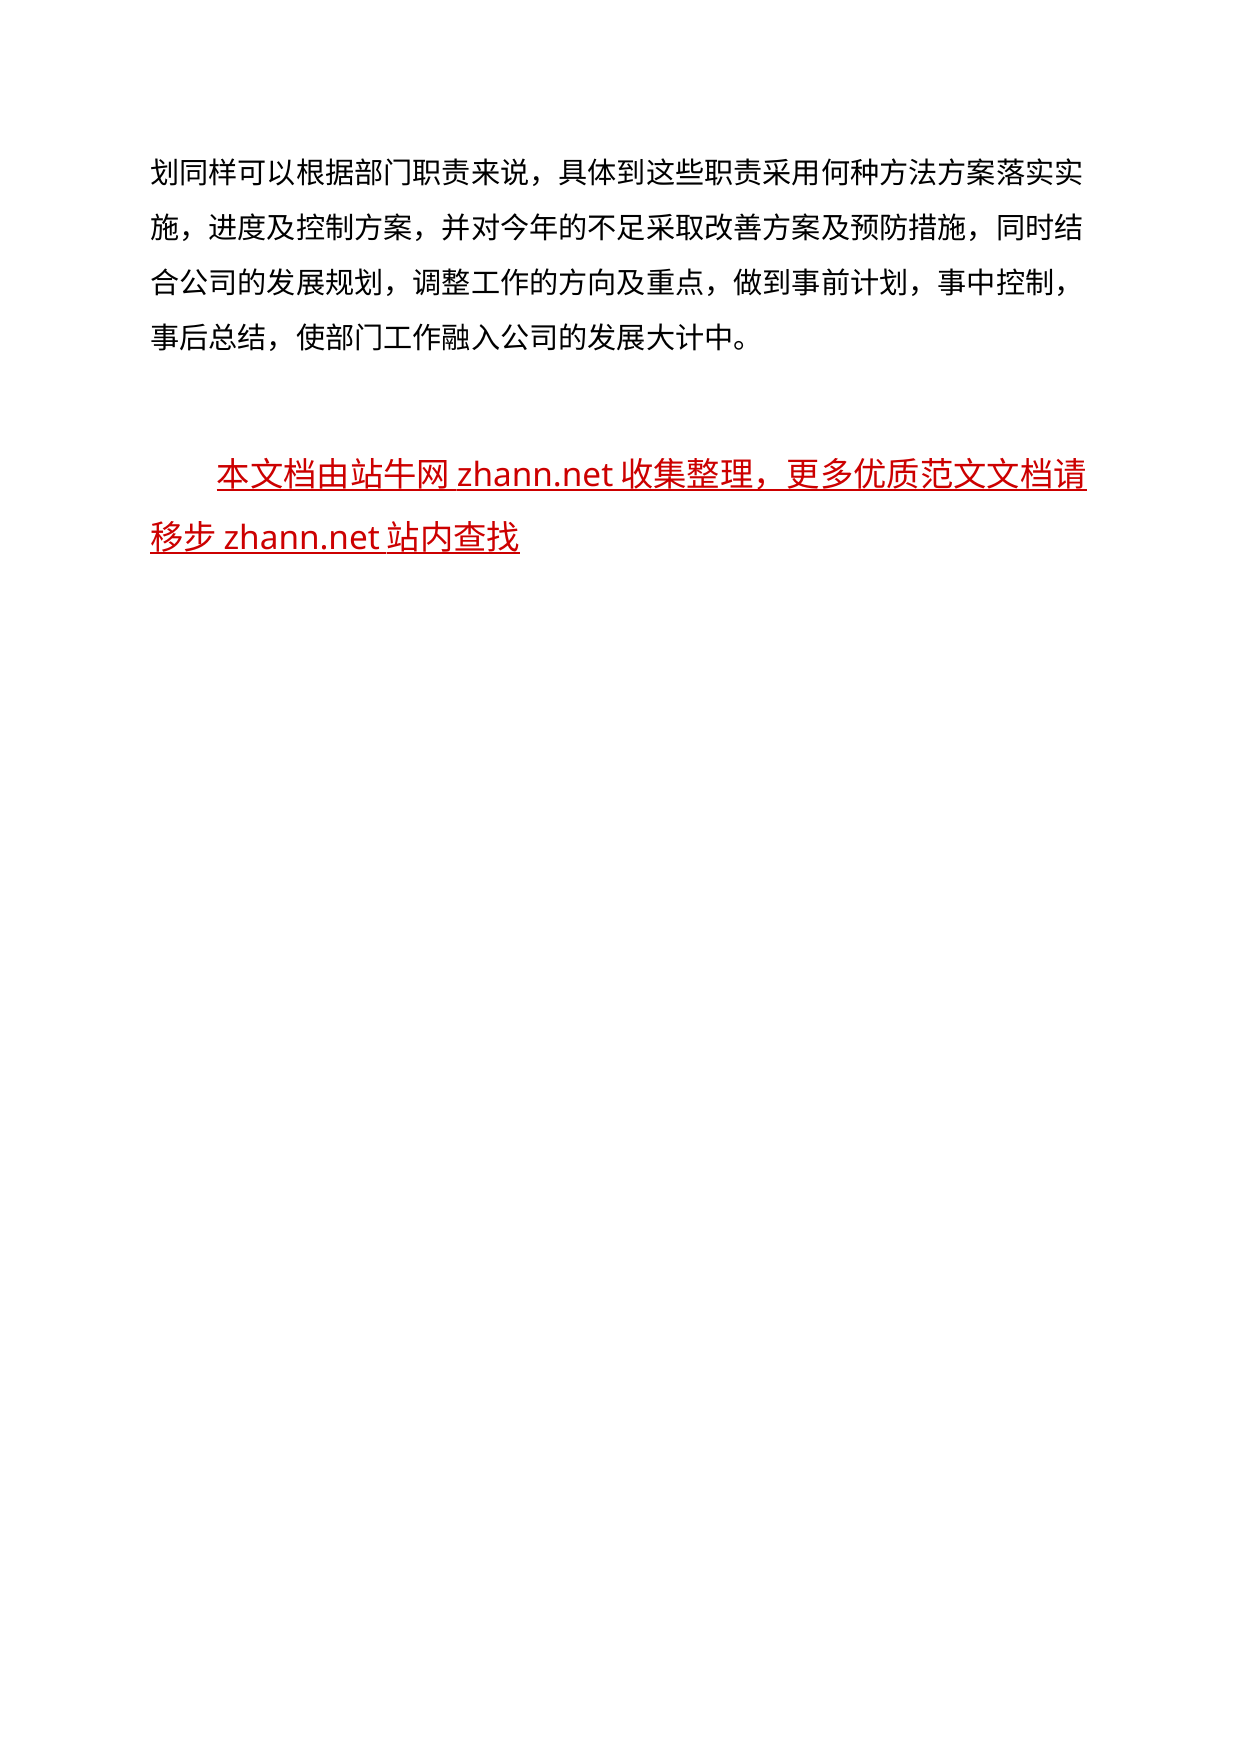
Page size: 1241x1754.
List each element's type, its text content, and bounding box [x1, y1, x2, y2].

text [150, 150, 1090, 357]
text 本文档由站牛网zhann.net收集整理，更多优质范文文档请移步zhann.net站内查找 [150, 448, 1090, 559]
